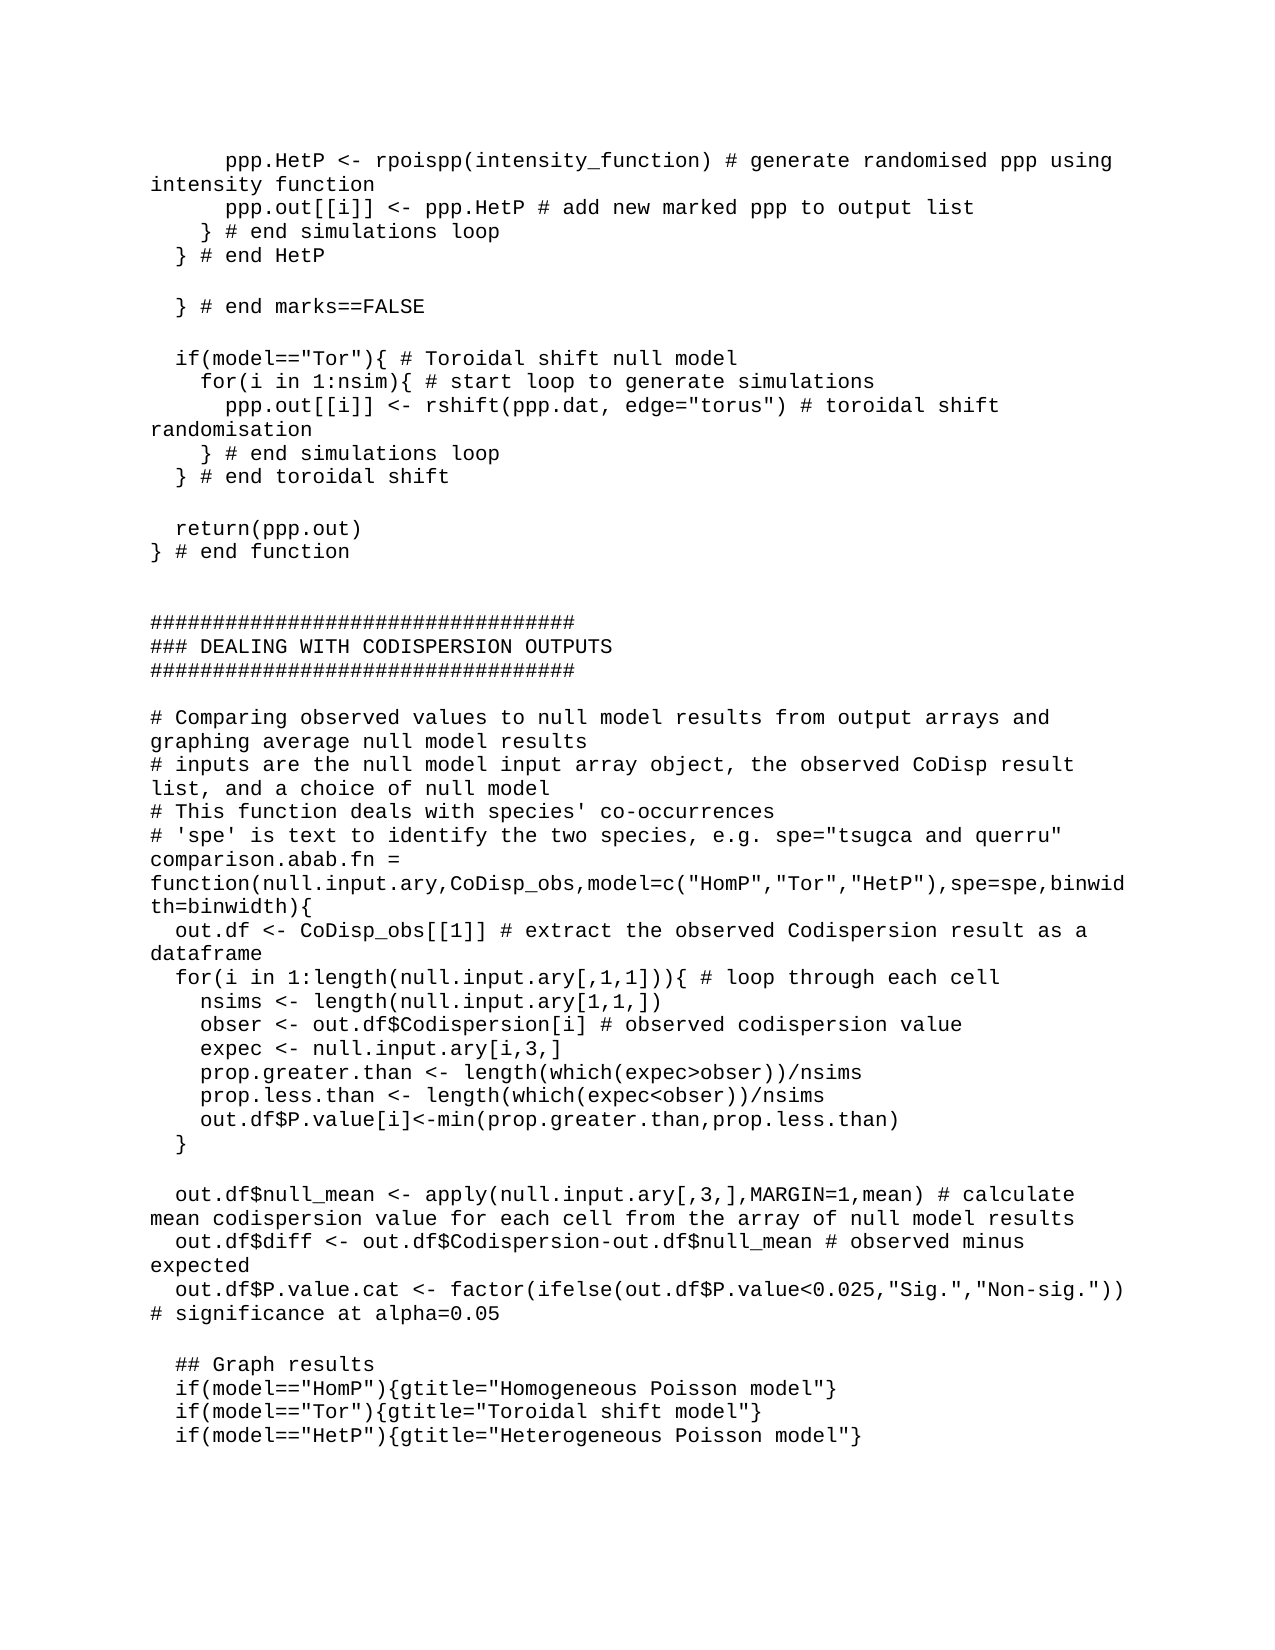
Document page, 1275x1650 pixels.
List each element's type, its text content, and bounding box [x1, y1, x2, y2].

text } [150, 1133, 1125, 1156]
text } # end marks==FALSE [150, 296, 1125, 320]
text } # end HetP [150, 244, 1125, 268]
text # This function deals with species' co-occurrences [150, 802, 1125, 825]
text out.df$P.value.cat <- factor(ifelse(out.df$P.value<0.025,"Sig.","Non-sig.")) # significance at alpha=0.05 [150, 1279, 1125, 1326]
text # Comparing observed values to null model results from output arrays and graphing average null model results [150, 707, 1125, 754]
text if(model=="HomP"){gtitle="Homogeneous Poisson model"} [150, 1378, 1125, 1401]
text ### DEALING WITH CODISPERSION OUTPUTS [150, 636, 1125, 660]
text } # end simulations loop [150, 221, 1125, 244]
text } # end toroidal shift [150, 466, 1125, 490]
text expec <- null.input.ary[i,3,] [150, 1038, 1125, 1062]
text ################################## [150, 612, 1125, 636]
text # 'spe' is text to identify the two species, e.g. spe="tsugca and querru" [150, 825, 1125, 849]
text out.df <- CoDisp_obs[[1]] # extract the observed Codispersion result as a dataframe [150, 920, 1125, 967]
text out.df$diff <- out.df$Codispersion-out.df$null_mean # observed minus expected [150, 1232, 1125, 1279]
text ################################## [150, 660, 1125, 683]
text } # end simulations loop [150, 442, 1125, 466]
text out.df$P.value[i]<-min(prop.greater.than,prop.less.than) [150, 1109, 1125, 1133]
text prop.less.than <- length(which(expec<obser))/nsims [150, 1085, 1125, 1109]
text comparison.abab.fn = function(null.input.ary,CoDisp_obs,model=c("HomP","Tor","HetP"),spe=spe,binwidth=binwidth){ [150, 849, 1125, 920]
text if(model=="HetP"){gtitle="Heterogeneous Poisson model"} [150, 1425, 1125, 1449]
text # inputs are the null model input array object, the observed CoDisp result list, and a choice of null model [150, 754, 1125, 802]
text if(model=="Tor"){ # Toroidal shift null model [150, 348, 1125, 372]
text ppp.out[[i]] <- ppp.HetP # add new marked ppp to output list [150, 197, 1125, 221]
text } # end function [150, 541, 1125, 565]
text ## Graph results [150, 1354, 1125, 1378]
text for(i in 1:length(null.input.ary[,1,1])){ # loop through each cell [150, 967, 1125, 991]
text ppp.out[[i]] <- rshift(ppp.dat, edge="torus") # toroidal shift randomisation [150, 395, 1125, 442]
text prop.greater.than <- length(which(expec>obser))/nsims [150, 1062, 1125, 1085]
text if(model=="Tor"){gtitle="Toroidal shift model"} [150, 1401, 1125, 1425]
text nsims <- length(null.input.ary[1,1,]) [150, 991, 1125, 1014]
text obser <- out.df$Codispersion[i] # observed codispersion value [150, 1014, 1125, 1038]
text for(i in 1:nsim){ # start loop to generate simulations [150, 372, 1125, 395]
text return(ppp.out) [150, 518, 1125, 541]
text out.df$null_mean <- apply(null.input.ary[,3,],MARGIN=1,mean) # calculate mean codispersion value for each cell from the array of null model results [150, 1184, 1125, 1232]
text ppp.HetP <- rpoispp(intensity_function) # generate randomised ppp using intensity function [150, 150, 1125, 197]
